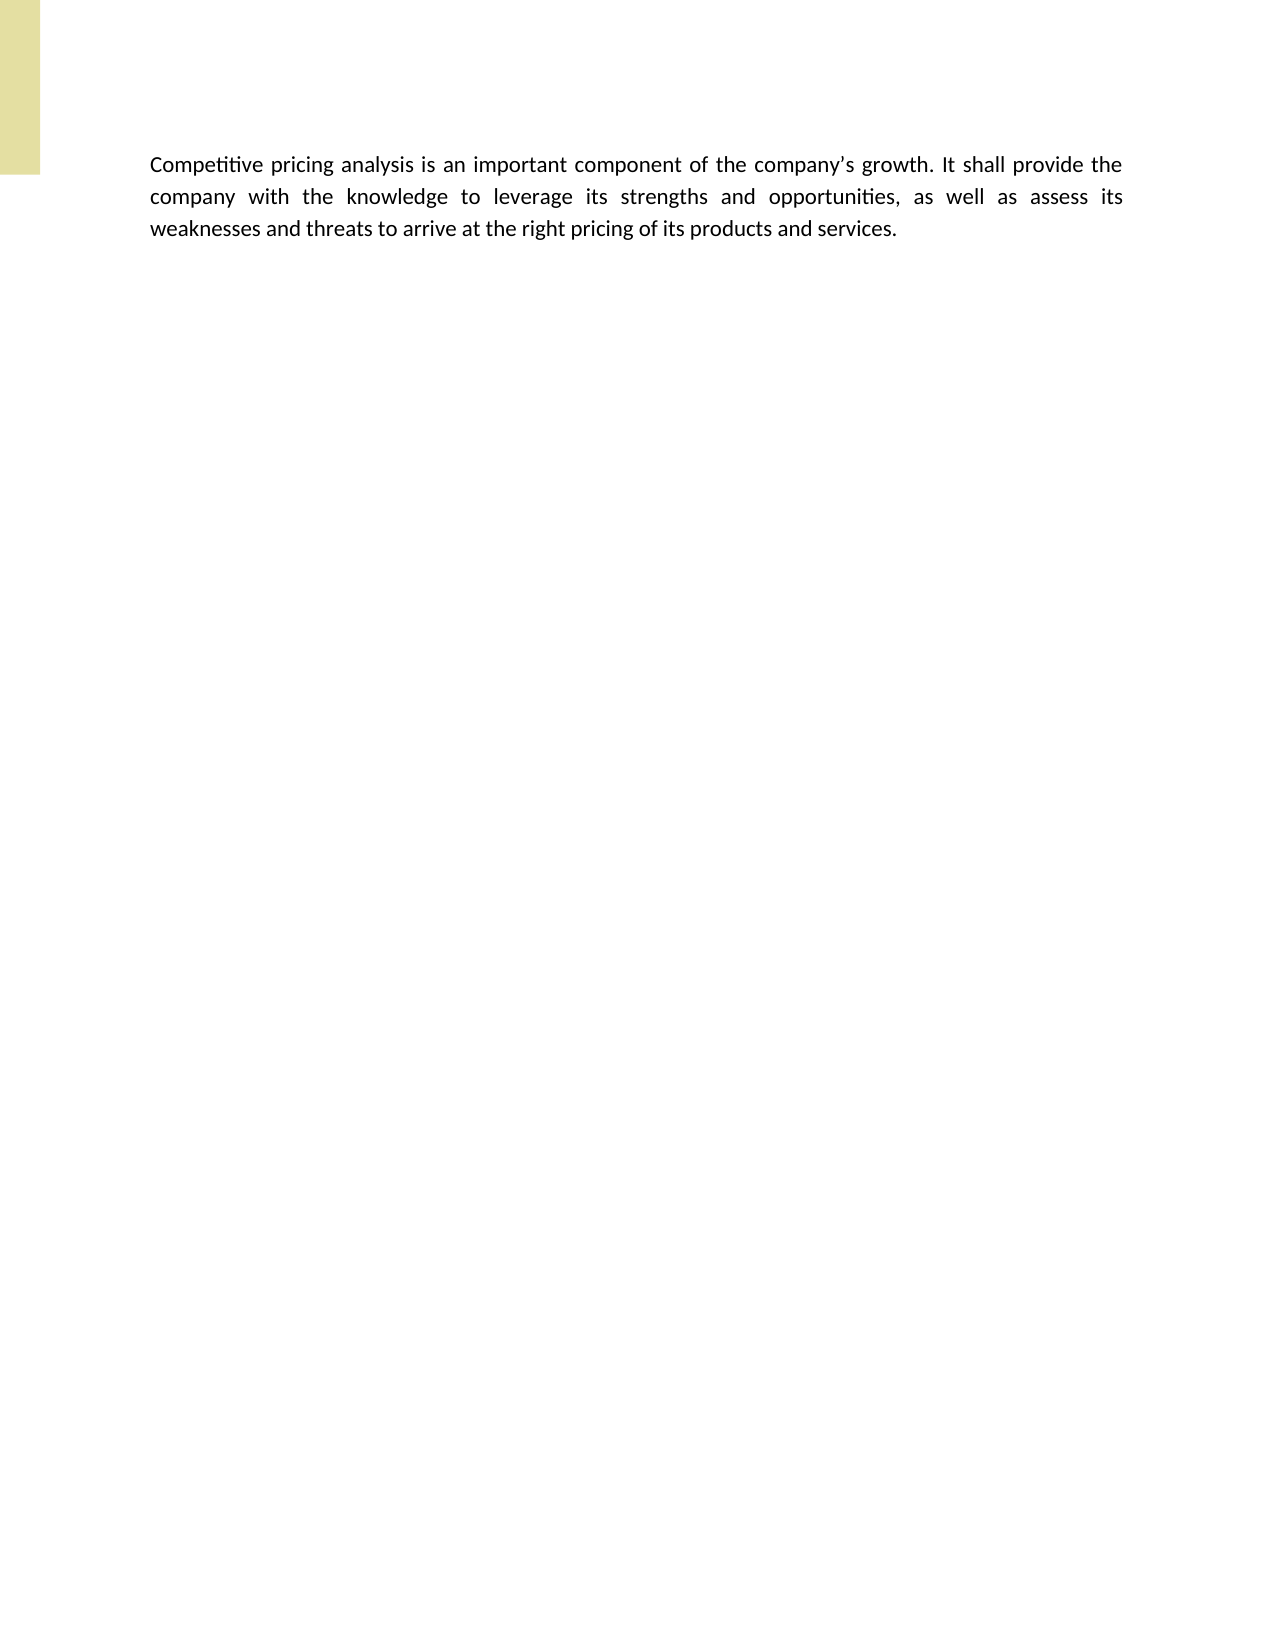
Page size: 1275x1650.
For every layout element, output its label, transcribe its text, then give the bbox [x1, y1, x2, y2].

text Competitive pricing analysis is an important component of the company’s growth. It shall provide the company with the knowledge to leverage its strengths and opportunities, as well as assess its weaknesses and threats to arrive at the right pricing of its products and services. [150, 150, 1125, 242]
